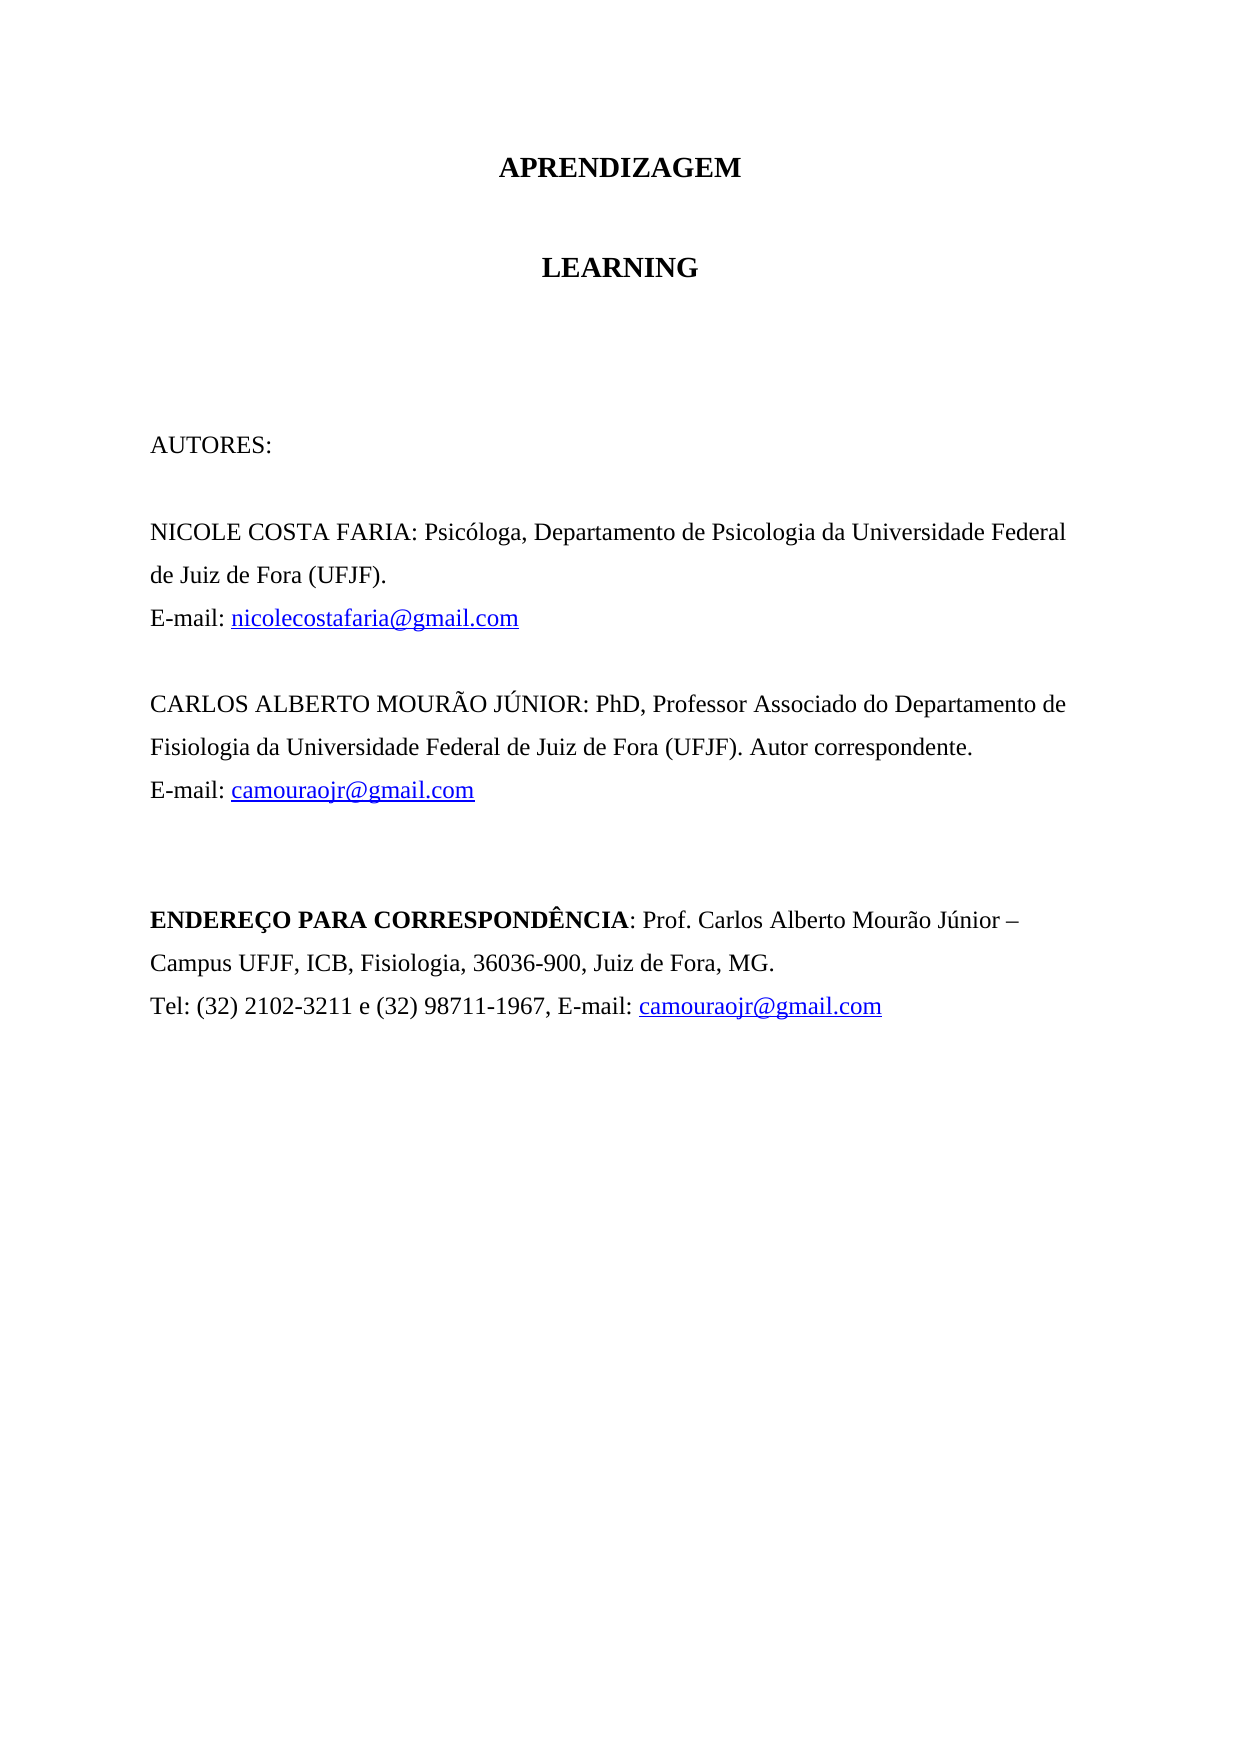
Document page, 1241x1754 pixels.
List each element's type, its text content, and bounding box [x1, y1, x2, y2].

text LEARNING [150, 251, 1090, 284]
text E-mail: nicolecostafaria@gmail.com [150, 603, 1090, 632]
text Tel: (32) 2102-3211 e (32) 98711-1967, E-mail: camouraojr@gmail.com [150, 991, 1090, 1020]
text E-mail: camouraojr@gmail.com [150, 775, 1090, 804]
text NICOLE COSTA FARIA: Psicóloga, Departamento de Psicologia da Universidade Federal de Juiz de Fora (UFJF). [150, 517, 1090, 588]
text AUTORES: [150, 430, 1090, 459]
text ENDEREÇO PARA CORRESPONDÊNCIA: Prof. Carlos Alberto Mourão Júnior – Campus UFJF, ICB, Fisiologia, 36036-900, Juiz de Fora, MG. [150, 905, 1090, 977]
text APRENDIZAGEM [150, 150, 1090, 183]
text CARLOS ALBERTO MOURÃO JÚNIOR: PhD, Professor Associado do Departamento de Fisiologia da Universidade Federal de Juiz de Fora (UFJF). Autor correspondente. [150, 689, 1090, 761]
